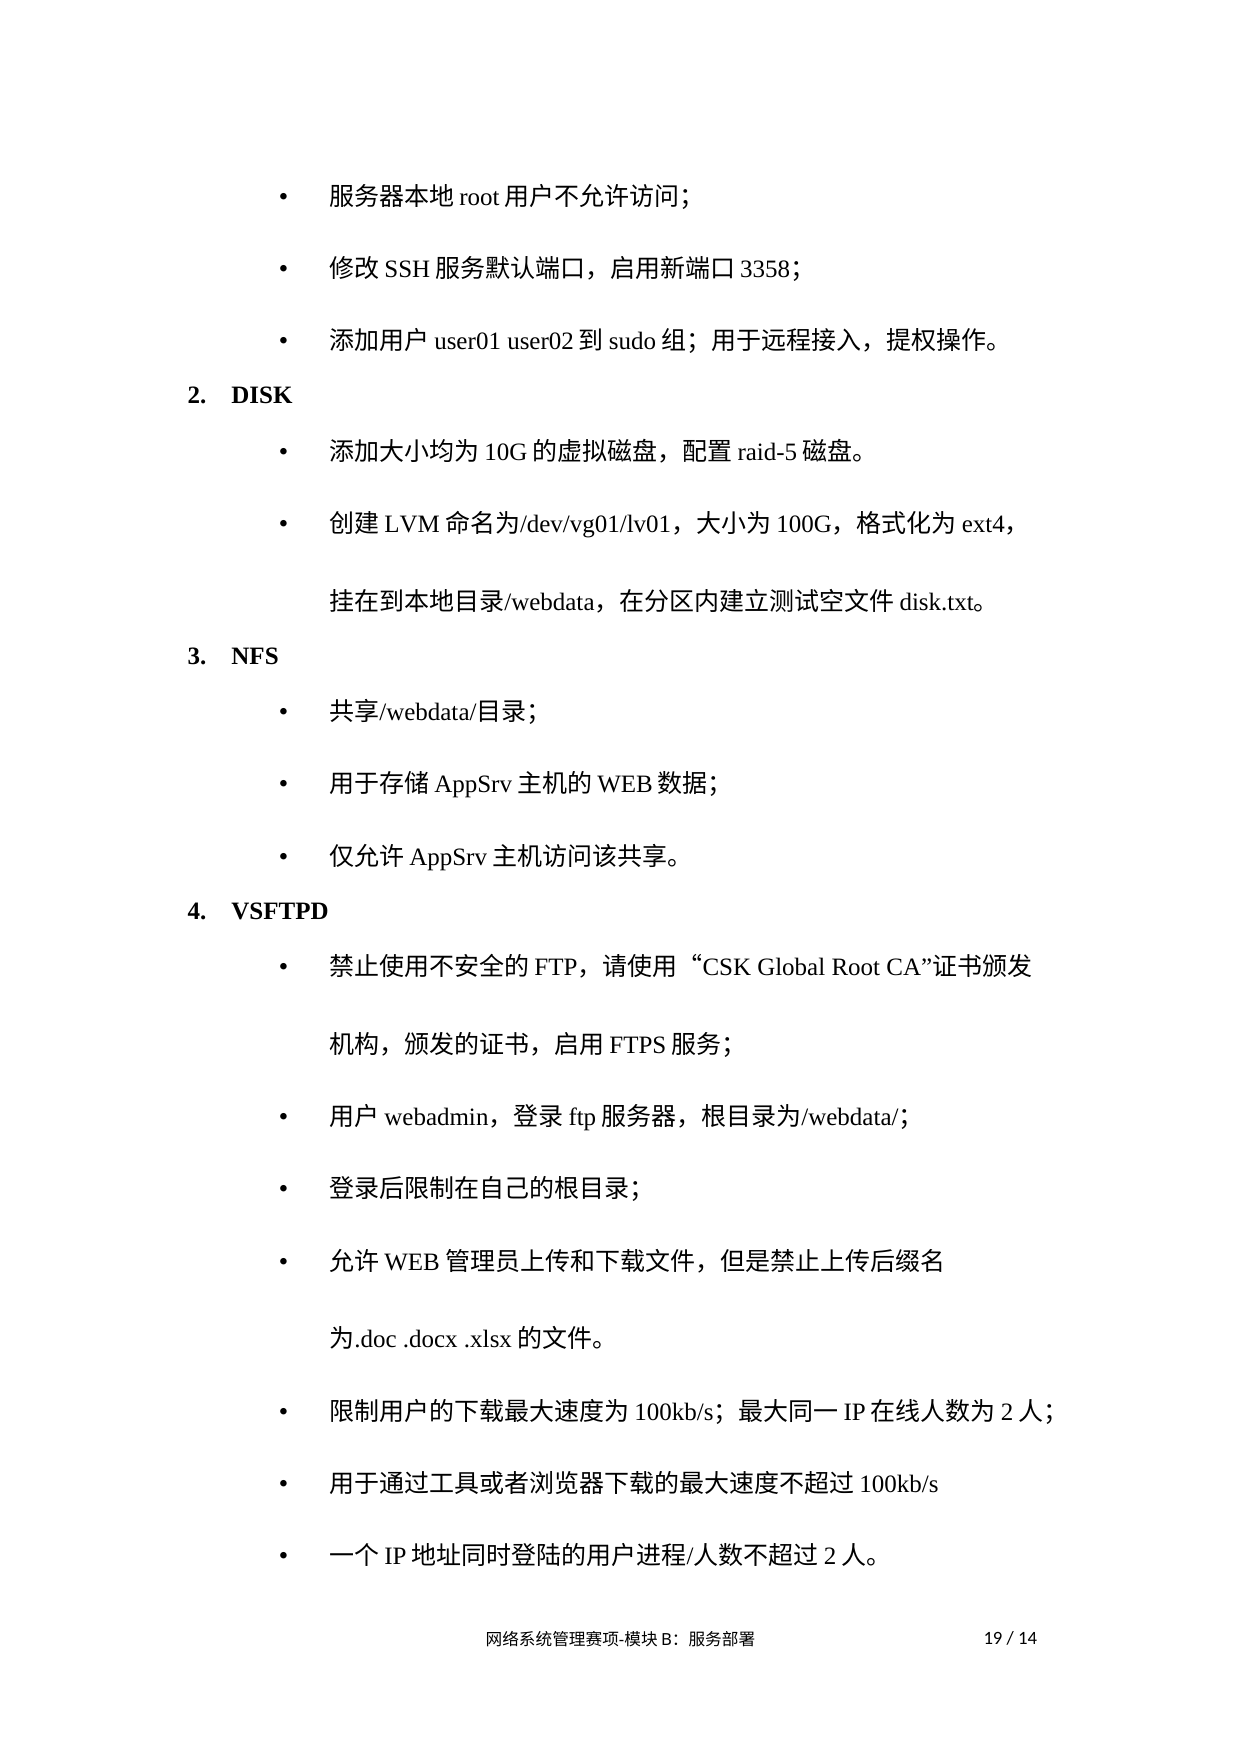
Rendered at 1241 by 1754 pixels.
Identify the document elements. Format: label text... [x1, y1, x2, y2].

list NFS [187, 639, 1053, 672]
list 登录后限制在自己的根目录； [279, 1154, 1053, 1219]
list 限制用户的下载最大速度为100kb/s；最大同一IP在线人数为2人； [279, 1377, 1053, 1442]
list 共享/webdata/目录； [279, 677, 1053, 742]
list 用于存储AppSrv主机的WEB数据； [279, 749, 1053, 814]
list DISK [187, 378, 1053, 411]
list 修改SSH服务默认端口，启用新端口3358； [279, 234, 1053, 299]
list VSFTPD [187, 894, 1053, 926]
list 创建LVM命名为/dev/vg01/lv01，大小为100G，格式化为ext4，挂在到本地目录/webdata，在分区内建立测试空文件disk.txt。 [279, 489, 1053, 632]
list 允许WEB管理员上传和下载文件，但是禁止上传后缀名为.doc .docx .xlsx的文件。 [279, 1227, 1053, 1369]
list 添加用户user01 user02到sudo组；用于远程接入，提权操作。 [279, 306, 1053, 371]
list 用户webadmin，登录ftp服务器，根目录为/webdata/； [279, 1082, 1053, 1147]
list 仅允许AppSrv主机访问该共享。 [279, 822, 1053, 887]
list 禁止使用不安全的FTP，请使用“CSK Global Root CA”证书颁发机构，颁发的证书，启用FTPS服务； [279, 932, 1053, 1075]
list 服务器本地root用户不允许访问； [279, 162, 1053, 227]
list 一个IP地址同时登陆的用户进程/人数不超过2人。 [279, 1521, 1053, 1586]
list 添加大小均为10G的虚拟磁盘，配置raid-5磁盘。 [279, 417, 1053, 482]
list 用于通过工具或者浏览器下载的最大速度不超过100kb/s [279, 1449, 1053, 1514]
